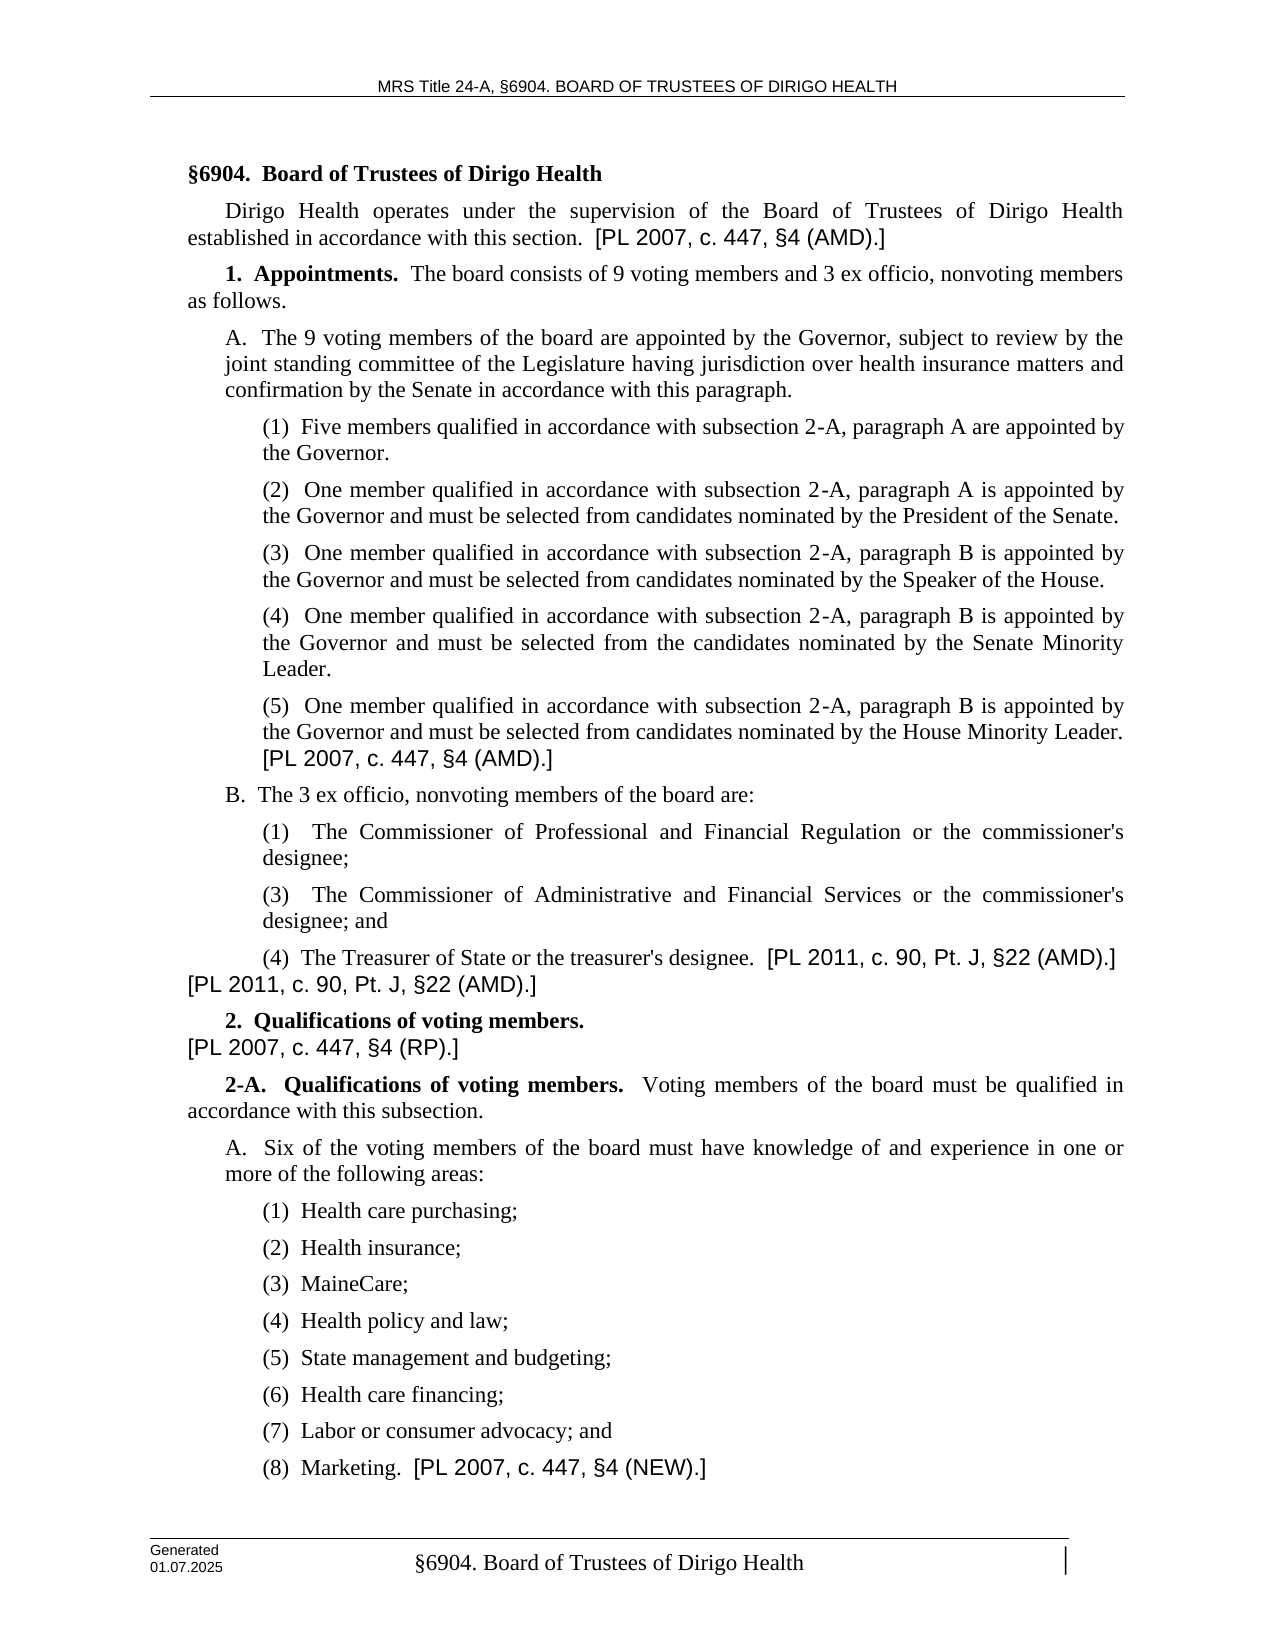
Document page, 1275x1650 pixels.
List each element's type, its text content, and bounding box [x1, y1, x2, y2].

text (1) Five members qualified in accordance with subsection 2‑A, paragraph A are appointed by the Governor. [262, 413, 1125, 466]
text (5) State management and budgeting; [262, 1344, 1125, 1370]
text (2) Health insurance; [262, 1234, 1125, 1260]
text (3) MaineCare; [262, 1271, 1125, 1297]
text (5) One member qualified in accordance with subsection 2‑A, paragraph B is appointed by the Governor and must be selected from candidates nominated by the House Minority Leader. [PL 2007, c. 447, §4 (AMD).] [262, 692, 1125, 771]
text (7) Labor or consumer advocacy; and [262, 1418, 1125, 1444]
text 1. Appointments. The board consists of 9 voting members and 3 ex officio, nonvoting members as follows. [187, 260, 1125, 313]
text [PL 2007, c. 447, §4 (RP).] [187, 1034, 1125, 1060]
text §6904. Board of Trustees of Dirigo Health [187, 160, 1125, 187]
text (3) The Commissioner of Administrative and Financial Services or the commissioner's designee; and [262, 881, 1125, 934]
text (4) Health policy and law; [262, 1307, 1125, 1334]
text (3) One member qualified in accordance with subsection 2‑A, paragraph B is appointed by the Governor and must be selected from candidates nominated by the Speaker of the House. [262, 539, 1125, 592]
text (2) One member qualified in accordance with subsection 2‑A, paragraph A is appointed by the Governor and must be selected from candidates nominated by the President of the Senate. [262, 476, 1125, 529]
text (1) Health care purchasing; [262, 1197, 1125, 1223]
text (4) The Treasurer of State or the treasurer's designee. [PL 2011, c. 90, Pt. J, §22 (AMD).] [262, 944, 1125, 971]
text [PL 2011, c. 90, Pt. J, §22 (AMD).] [187, 971, 1125, 997]
text (8) Marketing. [PL 2007, c. 447, §4 (NEW).] [262, 1454, 1125, 1481]
text (4) One member qualified in accordance with subsection 2‑A, paragraph B is appointed by the Governor and must be selected from the candidates nominated by the Senate Minority Leader. [262, 602, 1125, 681]
text 2. Qualifications of voting members. [187, 1008, 1125, 1034]
text 2-A. Qualifications of voting members. Voting members of the board must be qualified in accordance with this subsection. [187, 1071, 1125, 1123]
text (1) The Commissioner of Professional and Financial Regulation or the commissioner's designee; [262, 818, 1125, 871]
text Dirigo Health operates under the supervision of the Board of Trustees of Dirigo Health established in accordance with this section. [PL 2007, c. 447, §4 (AMD).] [187, 197, 1125, 250]
text (6) Health care financing; [262, 1381, 1125, 1407]
text A. The 9 voting members of the board are appointed by the Governor, subject to review by the joint standing committee of the Legislature having jurisdiction over health insurance matters and confirmation by the Senate in accordance with this paragraph. [225, 323, 1125, 403]
text B. The 3 ex officio, nonvoting members of the board are: [225, 781, 1125, 808]
text A. Six of the voting members of the board must have knowledge of and experience in one or more of the following areas: [225, 1134, 1125, 1187]
